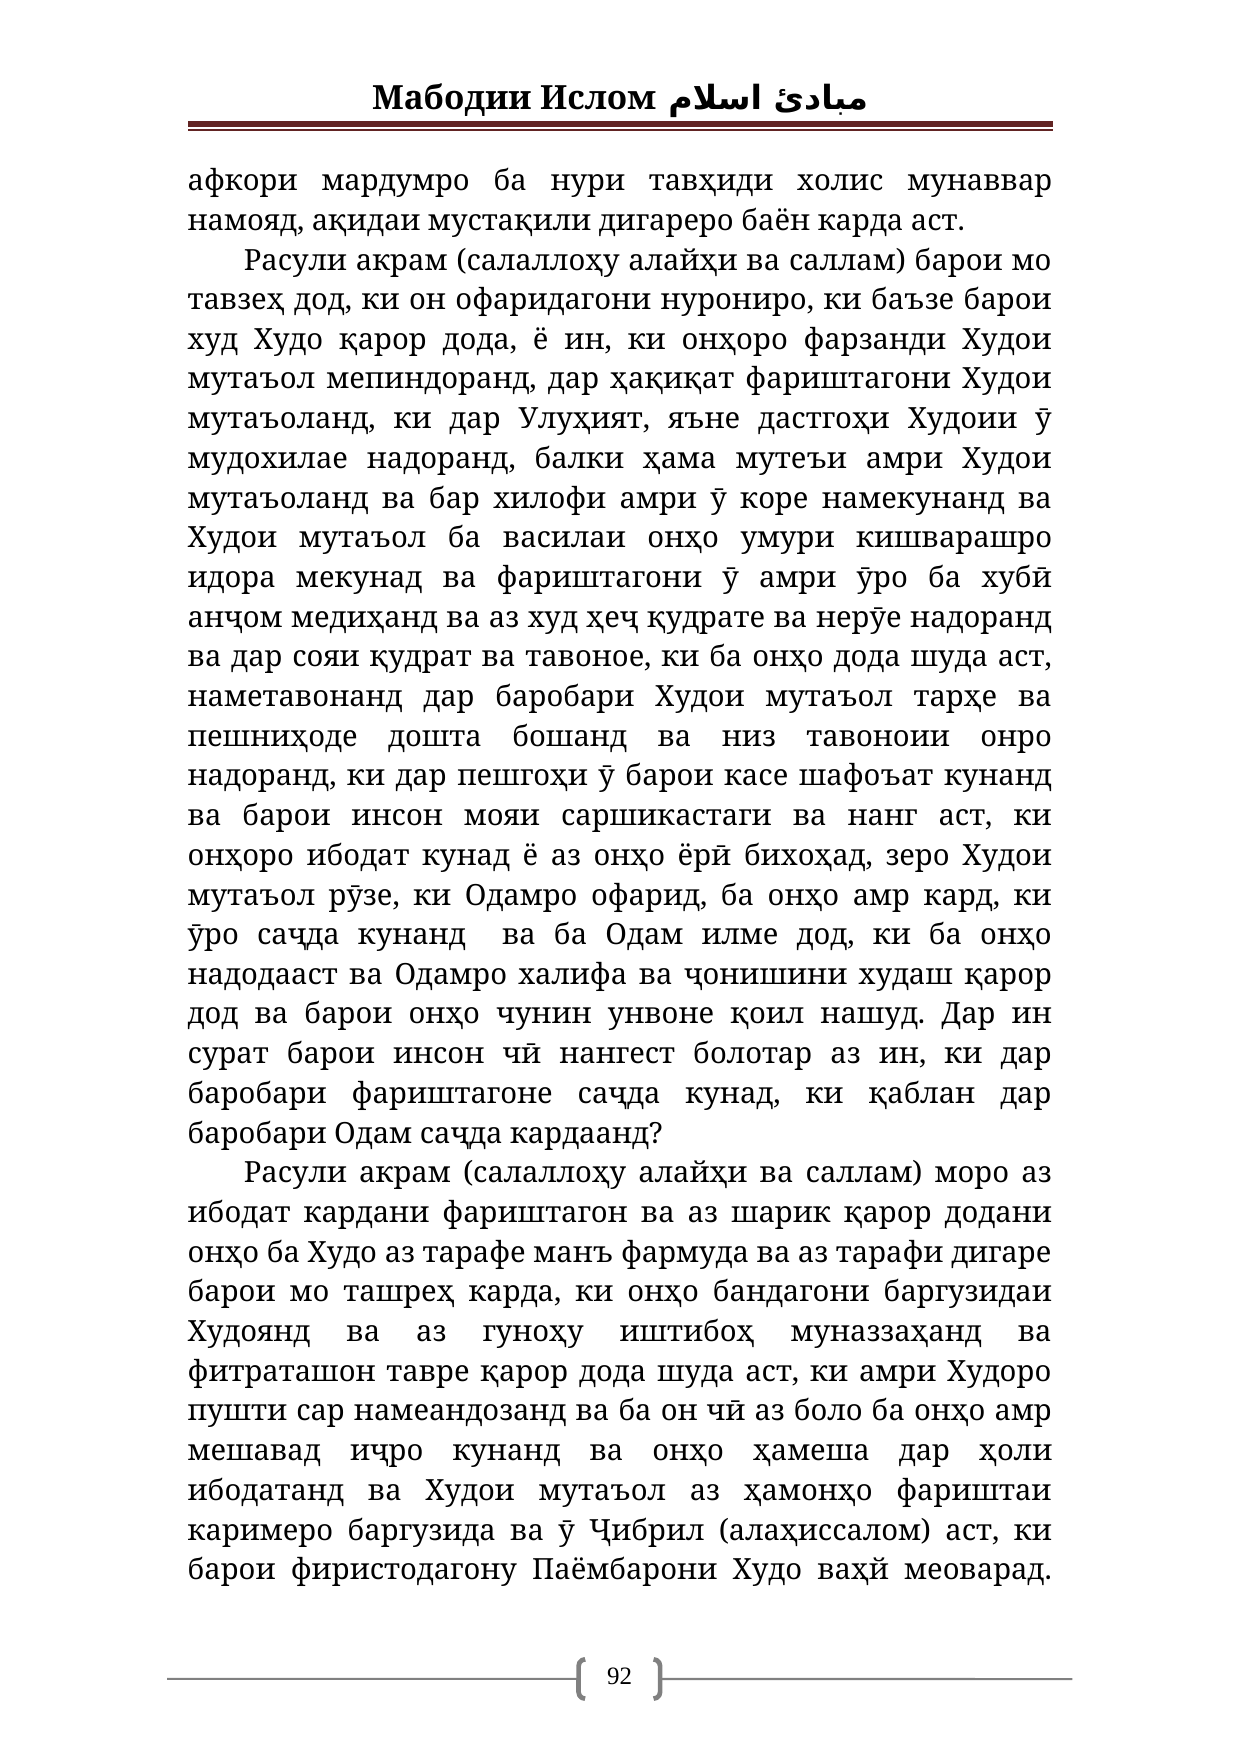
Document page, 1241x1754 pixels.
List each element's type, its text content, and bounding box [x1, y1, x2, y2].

text Расули акрам (салаллоҳу алайҳи ва саллам) барои мо тавзеҳ дод, ки он офаридагони нурониро, ки баъзе барои худ Худо қарор дода, ё ин, ки онҳоро фарзанди Худои мутаъол мепиндоранд, дар ҳақиқат фариштагони Худои мутаъоланд, ки дар Улуҳият, яъне дастгоҳи Худоии ӯ мудохилае надоранд, балки ҳама мутеъи амри Худои мутаъоланд ва бар хилофи амри ӯ коре намекунанд ва Худои мутаъол ба василаи онҳо умури кишварашро идора мекунад ва фариштагони ӯ амри ӯро ба хубӣ анҷом медиҳанд ва аз худ ҳеҷ қудрате ва нерӯе надоранд ва дар сояи қудрат ва тавоное, ки ба онҳо дода шуда аст, наметавонанд дар баробари Худои мутаъол тарҳе ва пешниҳоде дошта бошанд ва низ тавоноии онро надоранд, ки дар пешгоҳи ӯ барои касе шафоъат кунанд ва барои инсон мояи саршикастаги ва нанг аст, ки онҳоро ибодат кунад ё аз онҳо ёрӣ бихоҳад, зеро Худои мутаъол рӯзе, ки Одамро офарид, ба онҳо амр кард, ки ӯро саҷда кунанд ва ба Одам илме дод, ки ба онҳо надодааст ва Одамро халифа ва ҷонишини худаш қарор дод ва барои онҳо чунин унвоне қоил нашуд. Дар ин сурат барои инсон чӣ нангест болотар аз ин, ки дар баробари фариштагоне саҷда кунад, ки қаблан дар баробари Одам саҷда кардаанд? [187, 239, 1053, 1152]
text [187, 1152, 1053, 1588]
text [187, 159, 1053, 239]
